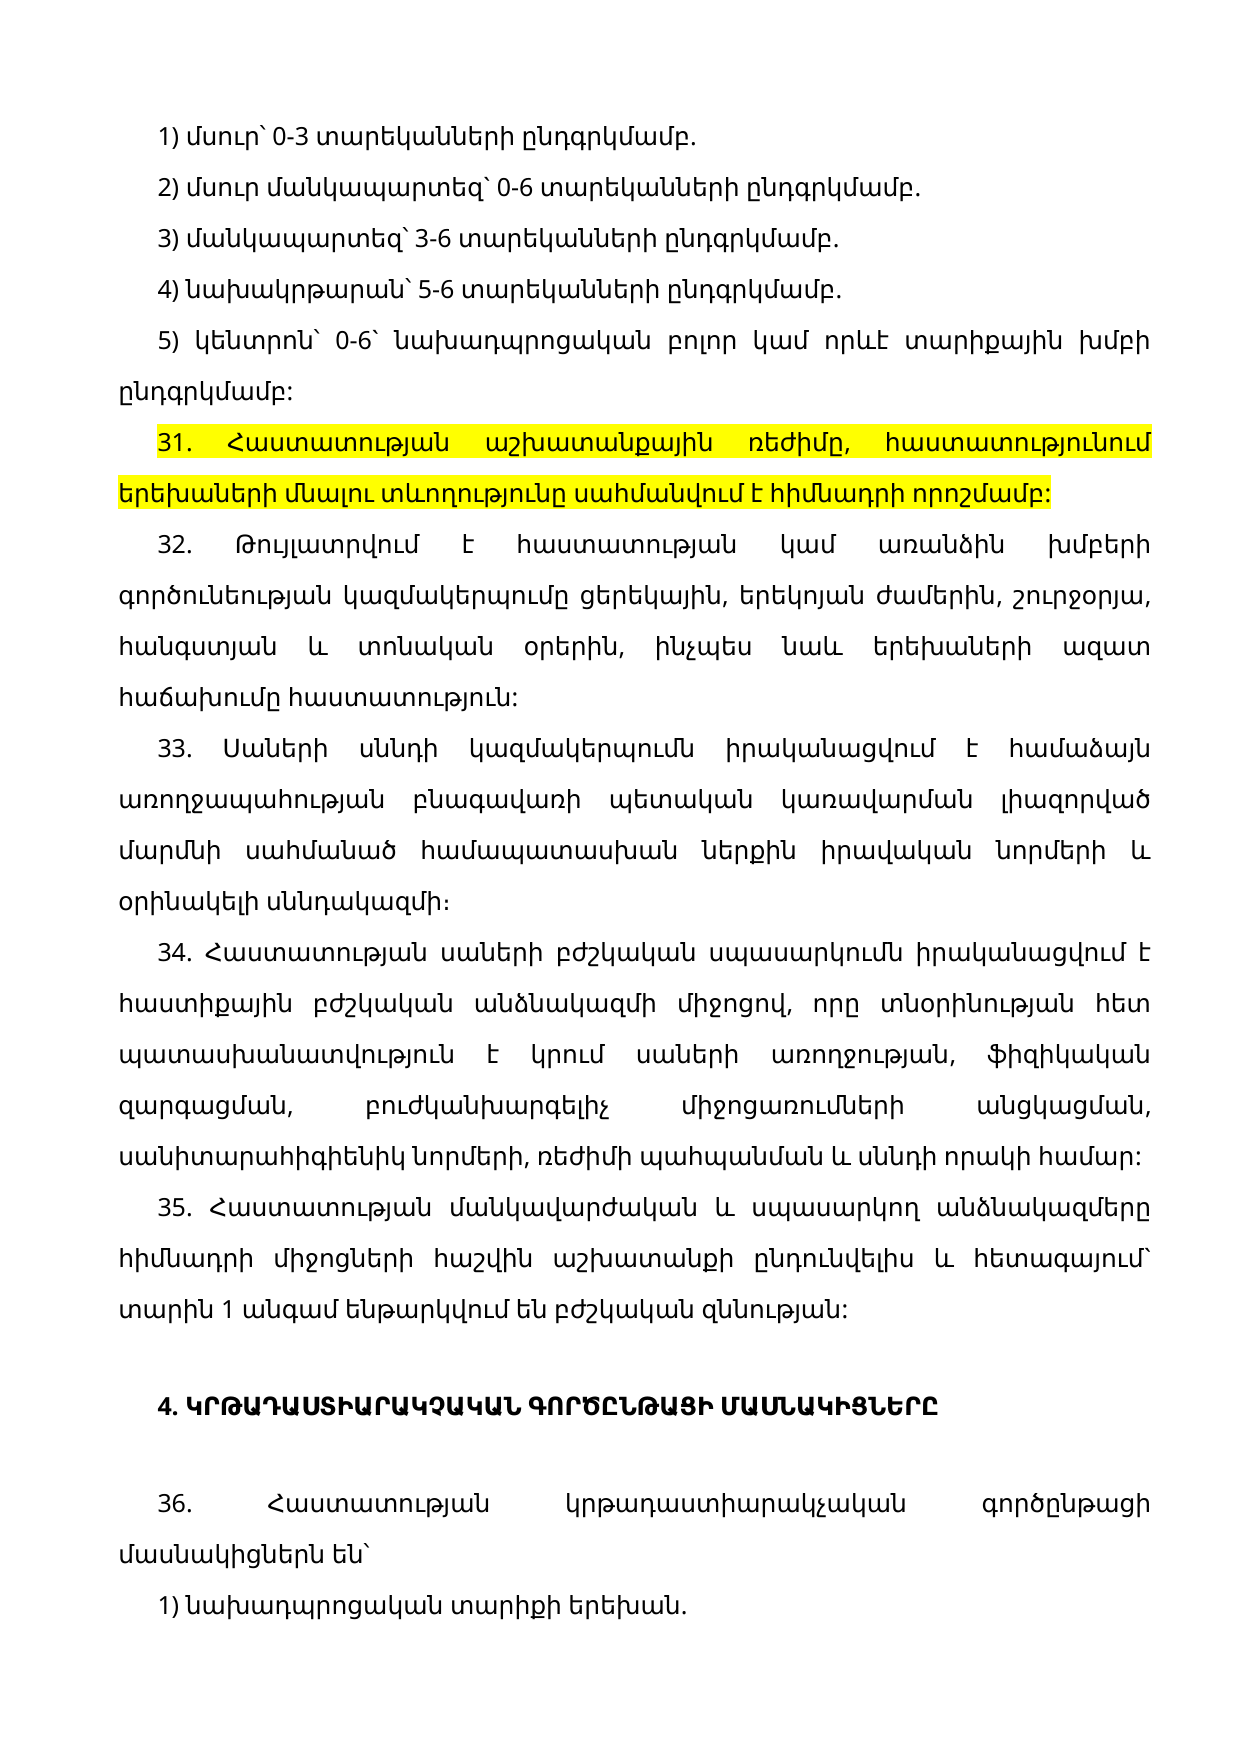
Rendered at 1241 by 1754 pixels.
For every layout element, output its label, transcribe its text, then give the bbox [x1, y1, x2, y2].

text 35. Հաստատության մանկավարժական և սպասարկող անձնակազմերը հիմնադրի միջոցների հաշվին աշխատանքի ընդունվելիս և հետագայում` տարին 1 անգամ ենթարկվում են բժշկական զննության: [118, 1190, 1152, 1326]
text 4) նախակրթարան՝ 5-6 տարեկանների ընդգրկմամբ. [118, 271, 1152, 305]
text 4. ԿՐԹԱԴԱՍՏԻԱՐԱԿՉԱԿԱՆ ԳՈՐԾԸՆԹԱՑԻ ՄԱՍՆԱԿԻՑՆԵՐԸ [118, 1389, 1152, 1423]
text 36. Հաստատության կրթադաստիարակչական գործընթացի մասնակիցներն են՝ [118, 1486, 1152, 1571]
text 1) մսուր՝ 0-3 տարեկանների ընդգրկմամբ. [118, 118, 1152, 152]
text 32. Թույլատրվում է հաստատության կամ առանձին խմբերի գործունեության կազմակերպումը ցերեկային, երեկոյան ժամերին, շուրջօրյա, հանգստյան և տոնական օրերին, ինչպես նաև երեխաների ազատ հաճախումը հաստատություն: [118, 526, 1152, 714]
text 33. Սաների սննդի կազմակերպումն իրականացվում է համաձայն առողջապահության բնագավառի պետական կառավարման լիազորված մարմնի սահմանած համապատասխան ներքին իրավական նորմերի և օրինակելի սննդակազմի։ [118, 731, 1152, 918]
text 3) մանկապարտեզ՝ 3-6 տարեկանների ընդգրկմամբ. [118, 220, 1152, 254]
text 5) կենտրոն՝ 0-6` նախադպրոցական բոլոր կամ որևէ տարիքային խմբի ընդգրկմամբ: [118, 322, 1152, 407]
text 31. Հաստատության աշխատանքային ռեժիմը, հաստատությունում երեխաների մնալու տևողությունը սահմանվում է հիմնադրի որոշմամբ: [118, 424, 1152, 509]
text 2) մսուր մանկապարտեզ` 0-6 տարեկանների ընդգրկմամբ. [118, 169, 1152, 203]
text 34. Հաստատության սաների բժշկական սպասարկումն իրականացվում է հաստիքային բժշկական անձնակազմի միջոցով, որը տնօրինության հետ պատասխանատվություն է կրում սաների առողջության, ֆիզիկական զարգացման, բուժկանխարգելիչ միջոցառումների անցկացման, սանիտարահիգիենիկ նորմերի, ռեժիմի պահպանման և սննդի որակի համար: [118, 935, 1152, 1173]
text 1) նախադպրոցական տարիքի երեխան. [118, 1588, 1152, 1622]
